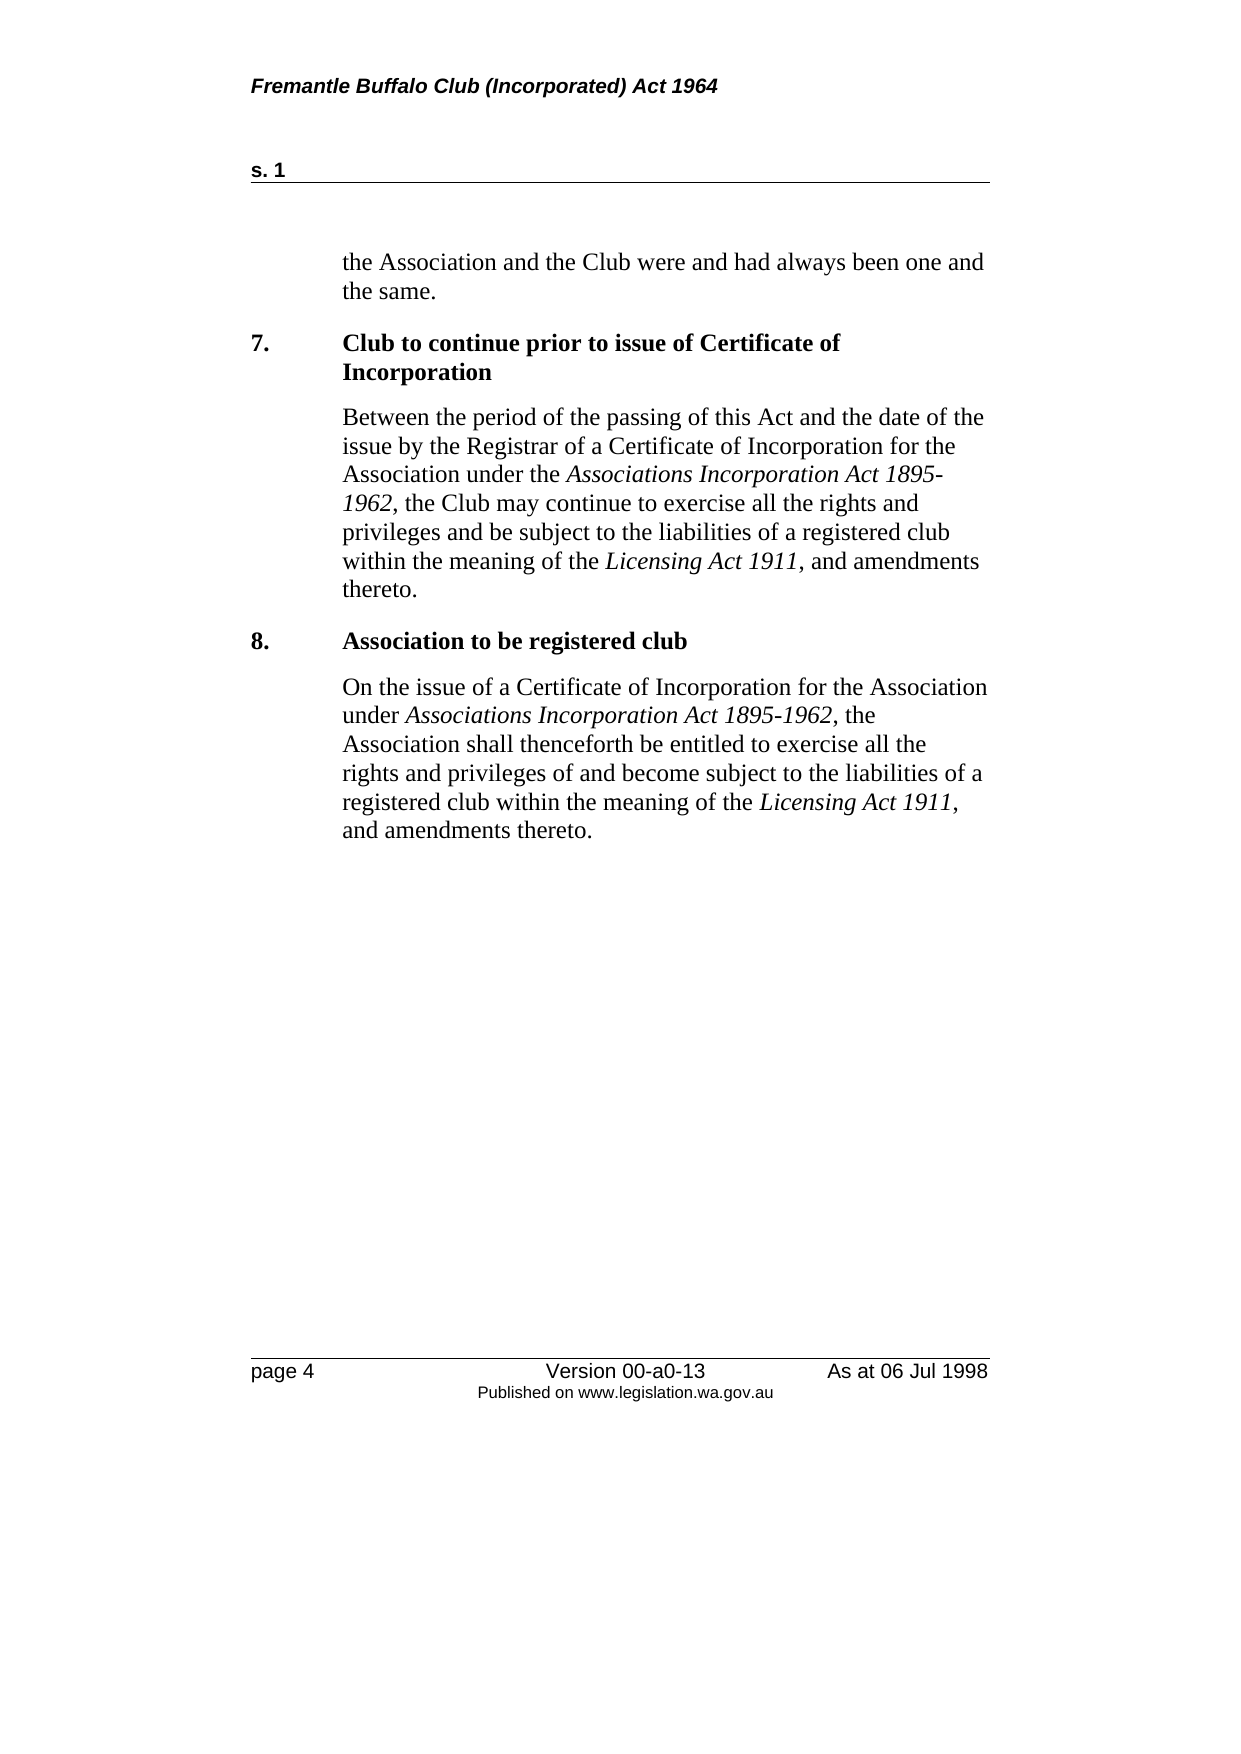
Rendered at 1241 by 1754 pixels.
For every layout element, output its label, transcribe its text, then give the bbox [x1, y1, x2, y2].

subtitle 7. Club to continue prior to issue of Certificate of Incorporation [251, 328, 990, 385]
text Between the period of the passing of this Act and the date of the issue by the Registrar of a Certificate of Incorporation for the Association under the Associations Incorporation Act 1895-1962, the Club may continue to exercise all the rights and privileges and be subject to the liabilities of a registered club within the meaning of the Licensing Act 1911, and amendments thereto. [251, 402, 990, 603]
subtitle 8. Association to be registered club [251, 626, 990, 655]
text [251, 247, 990, 305]
text On the issue of a Certificate of Incorporation for the Association under Associations Incorporation Act 1895-1962, the Association shall thenceforth be entitled to exercise all the rights and privileges of and become subject to the liabilities of a registered club within the meaning of the Licensing Act 1911, and amendments thereto. [251, 672, 990, 844]
